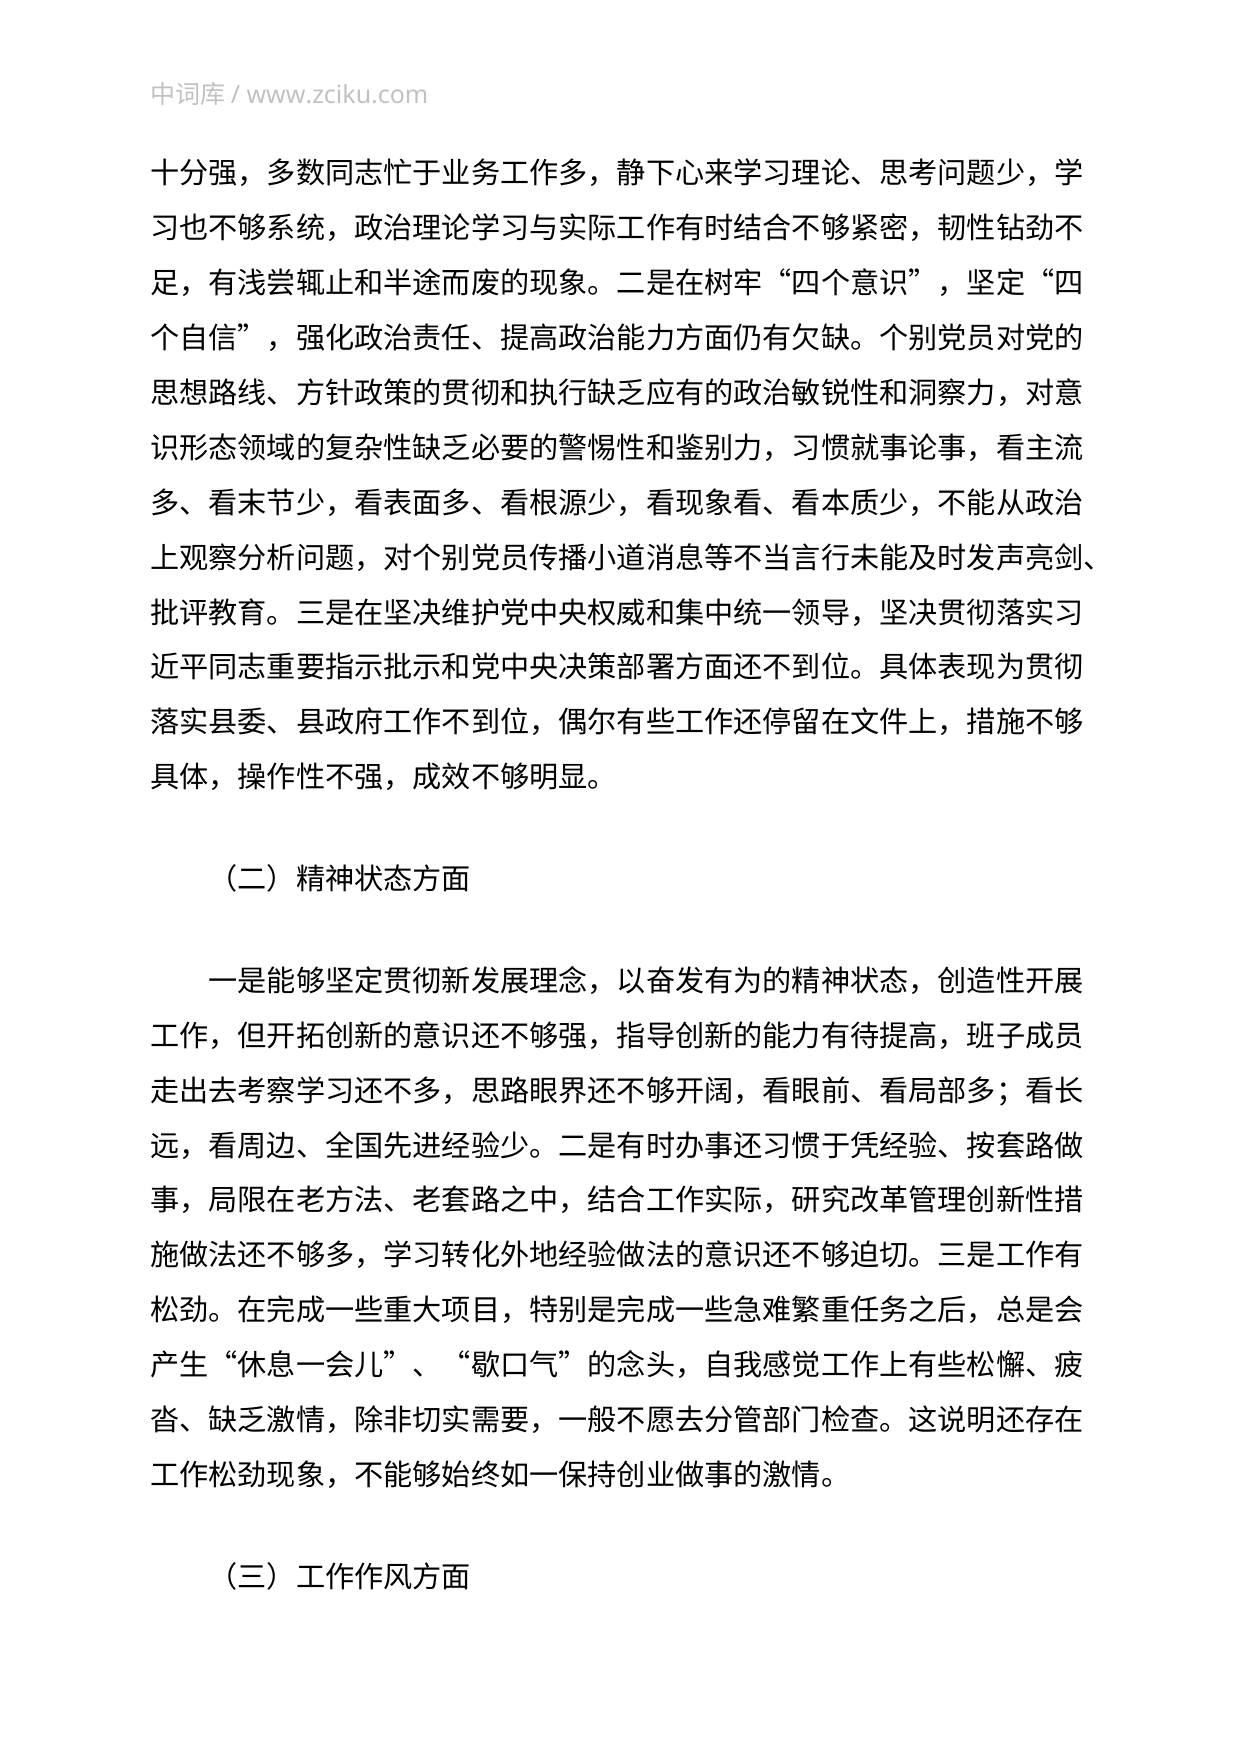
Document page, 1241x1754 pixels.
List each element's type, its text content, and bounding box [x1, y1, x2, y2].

text （三）工作作风方面 [150, 1553, 1090, 1596]
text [150, 150, 1090, 796]
text （二）精神状态方面 [150, 856, 1090, 898]
text 一是能够坚定贯彻新发展理念，以奋发有为的精神状态，创造性开展工作，但开拓创新的意识还不够强，指导创新的能力有待提高，班子成员走出去考察学习还不多，思路眼界还不够开阔，看眼前、看局部多；看长远，看周边、全国先进经验少。二是有时办事还习惯于凭经验、按套路做事，局限在老方法、老套路之中，结合工作实际，研究改革管理创新性措施做法还不够多，学习转化外地经验做法的意识还不够迫切。三是工作有松劲。在完成一些重大项目，特别是完成一些急难繁重任务之后，总是会产生“休息一会儿”、“歇口气”的念头，自我感觉工作上有些松懈、疲沓、缺乏激情，除非切实需要，一般不愿去分管部门检查。这说明还存在工作松劲现象，不能够始终如一保持创业做事的激情。 [150, 957, 1090, 1494]
